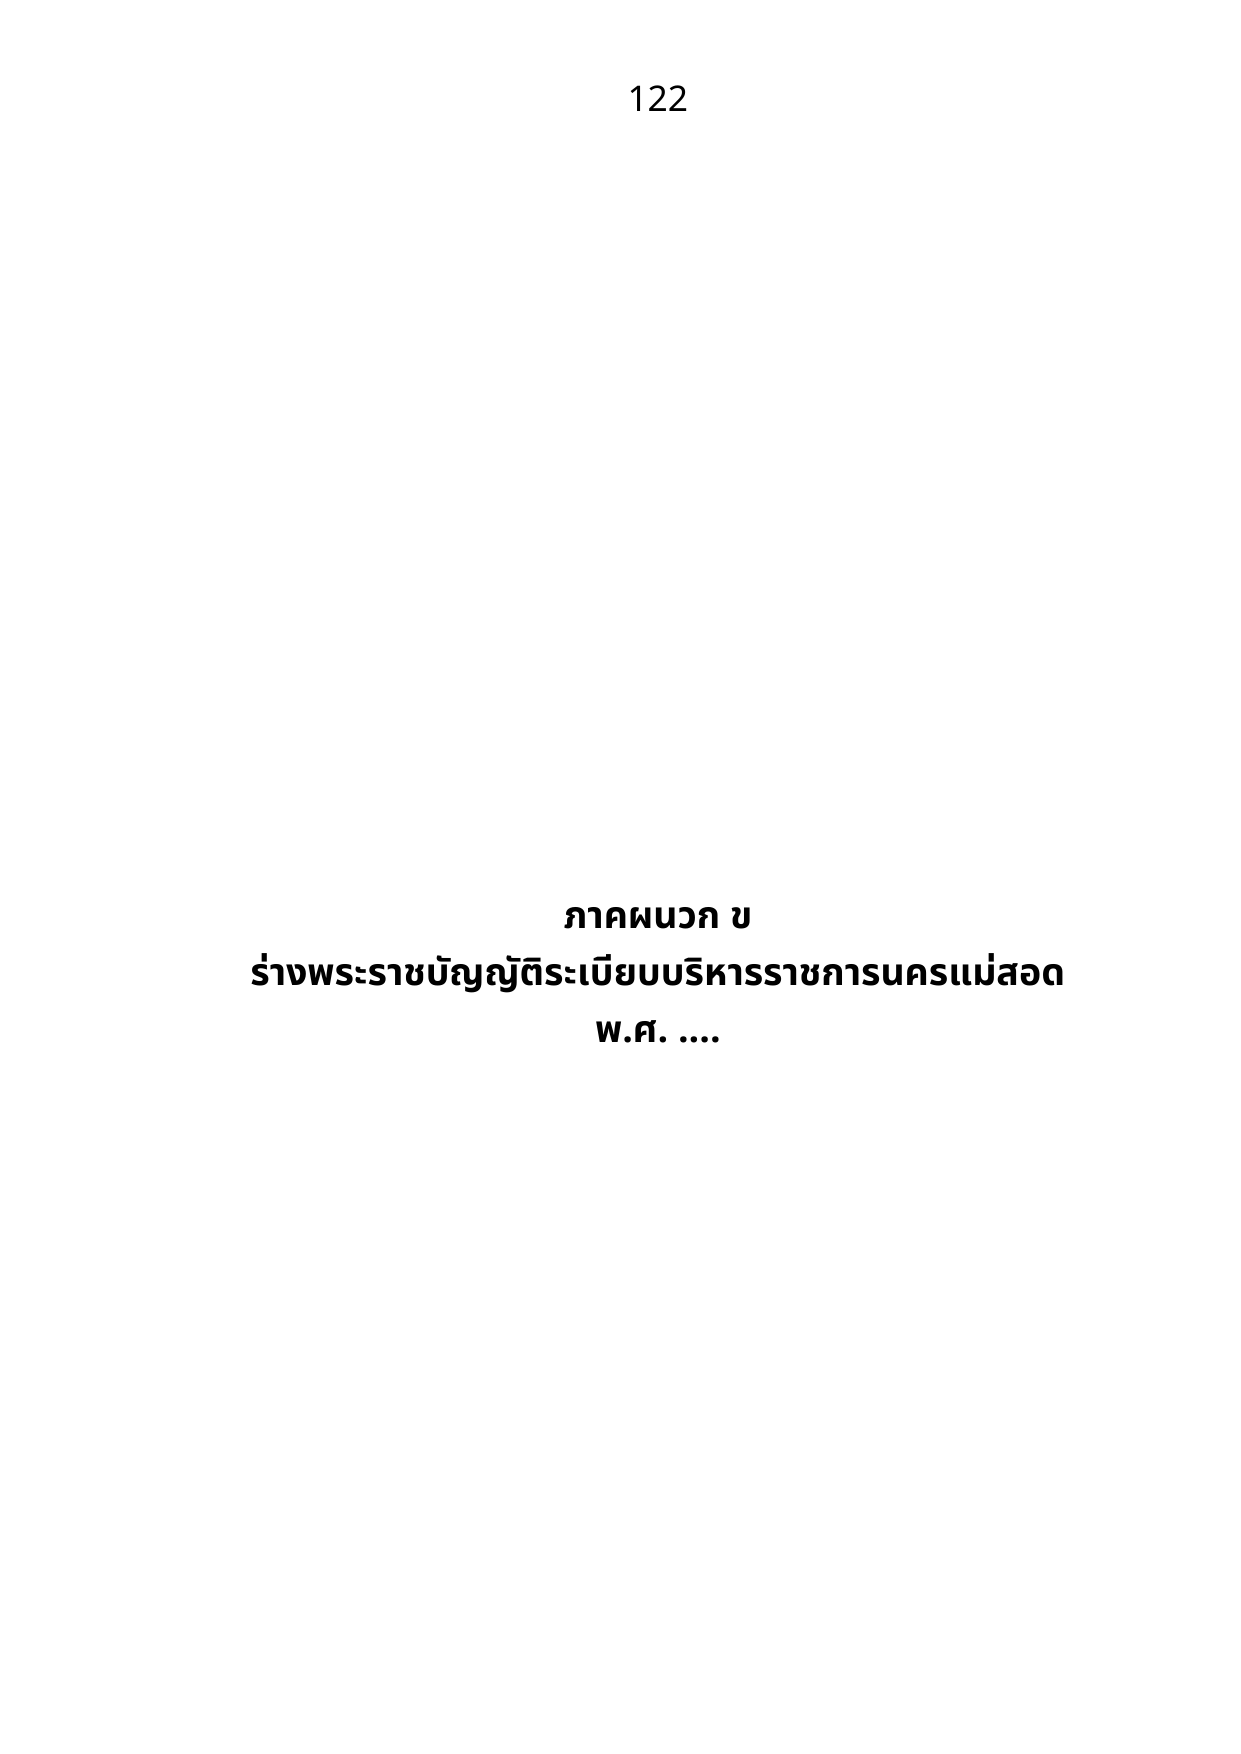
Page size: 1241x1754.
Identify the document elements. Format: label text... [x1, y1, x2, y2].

list ร่างพระราชบัญญัติระเบียบบริหารราชการนครแม่สอด พ.ศ. .... [225, 945, 1090, 1059]
list ภาคผนวก ข [225, 888, 1090, 945]
